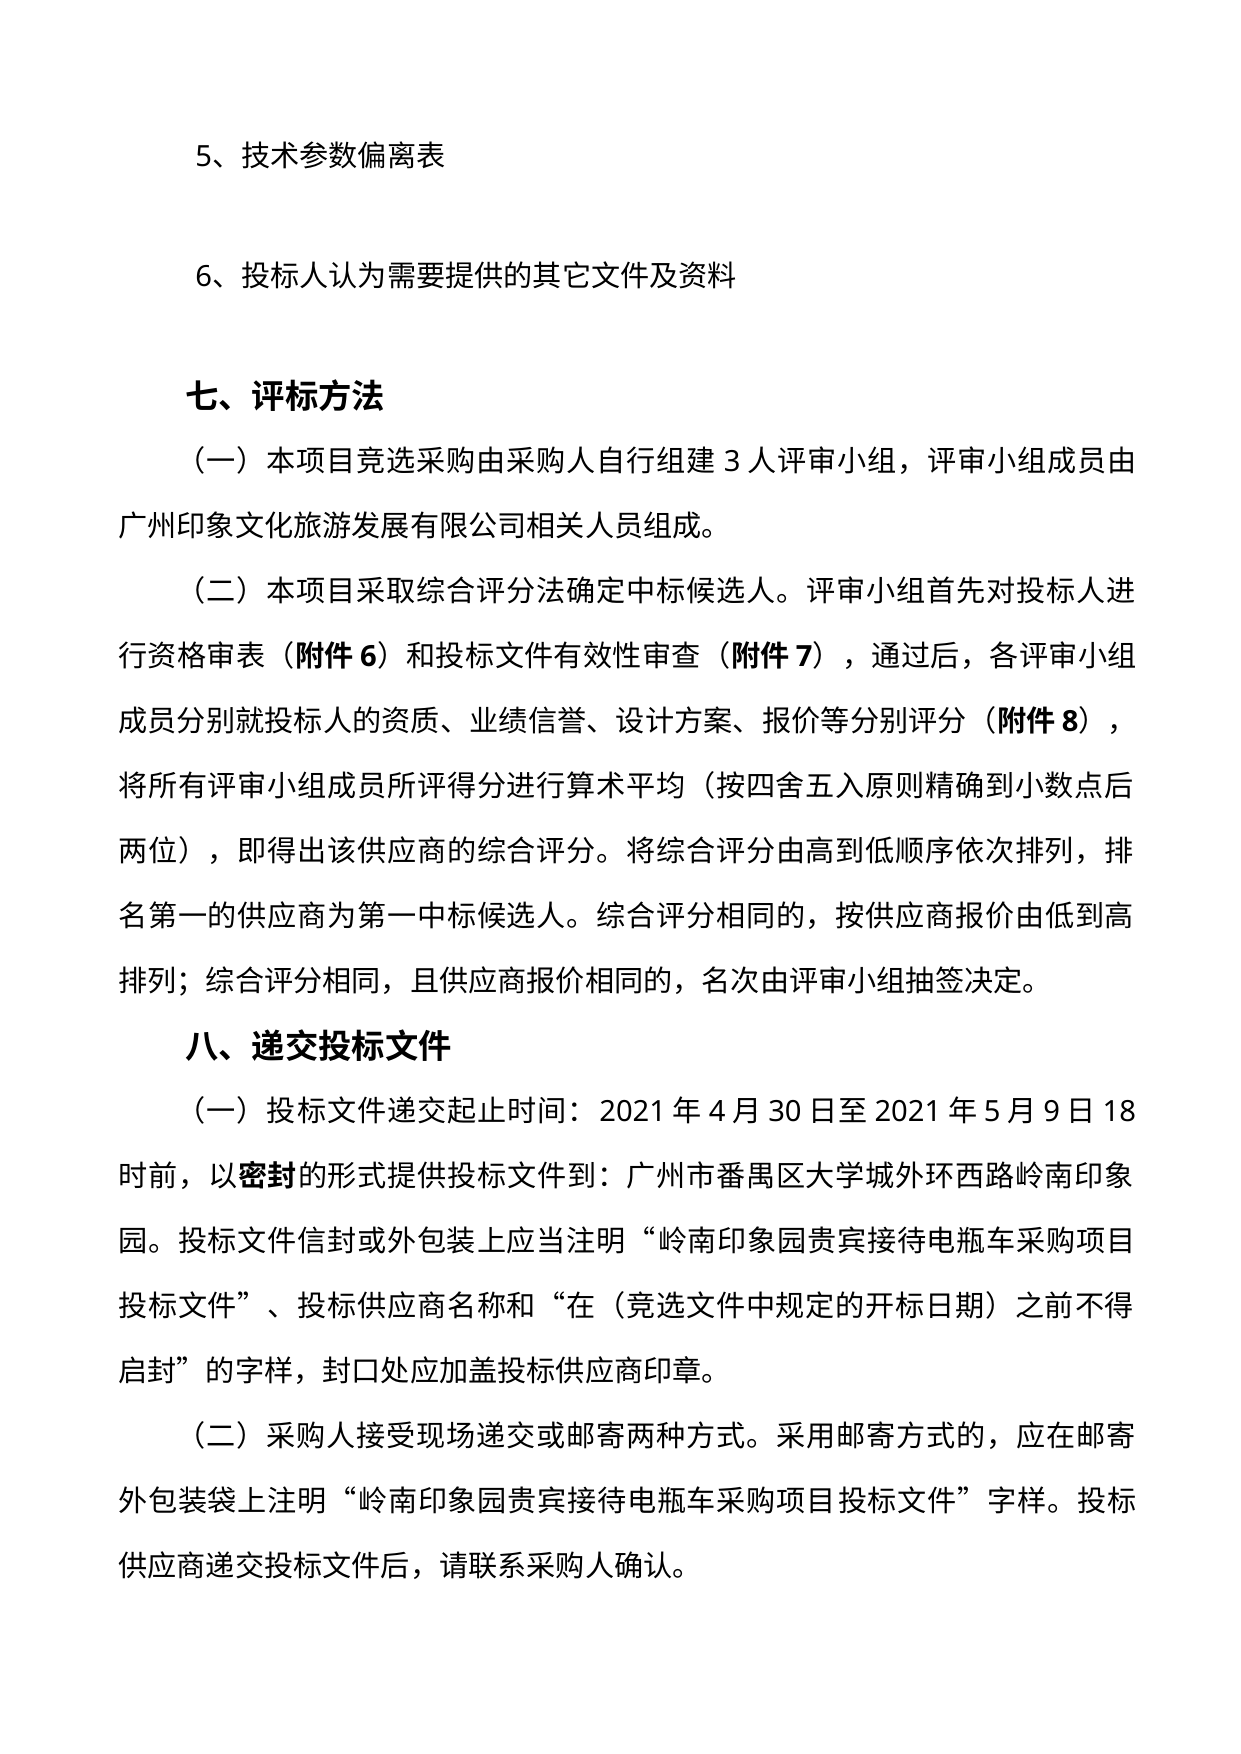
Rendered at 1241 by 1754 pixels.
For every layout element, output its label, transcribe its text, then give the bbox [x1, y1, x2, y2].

text 七、评标方法 [118, 361, 1137, 426]
text 6、投标人认为需要提供的其它文件及资料 [195, 241, 1137, 306]
text （一）本项目竞选采购由采购人自行组建3人评审小组，评审小组成员由广州印象文化旅游发展有限公司相关人员组成。 [118, 426, 1137, 556]
text （二）本项目采取综合评分法确定中标候选人。评审小组首先对投标人进行资格审表（附件6）和投标文件有效性审查（附件7），通过后，各评审小组成员分别就投标人的资质、业绩信誉、设计方案、报价等分别评分（附件8），将所有评审小组成员所评得分进行算术平均（按四舍五入原则精确到小数点后两位），即得出该供应商的综合评分。将综合评分由高到低顺序依次排列，排名第一的供应商为第一中标候选人。综合评分相同的，按供应商报价由低到高排列；综合评分相同，且供应商报价相同的，名次由评审小组抽签决定。 [118, 556, 1137, 1011]
text 5、技术参数偏离表 [195, 121, 1137, 186]
text 八、递交投标文件 [118, 1011, 1137, 1076]
text （二）采购人接受现场递交或邮寄两种方式。采用邮寄方式的，应在邮寄外包装袋上注明“岭南印象园贵宾接待电瓶车采购项目投标文件”字样。投标供应商递交投标文件后，请联系采购人确认。 [118, 1401, 1137, 1596]
text （一）投标文件递交起止时间：2021年4月30日至2021年5月9日18时前，以密封的形式提供投标文件到：广州市番禺区大学城外环西路岭南印象园。投标文件信封或外包装上应当注明“岭南印象园贵宾接待电瓶车采购项目投标文件”、投标供应商名称和“在（竞选文件中规定的开标日期）之前不得启封”的字样，封口处应加盖投标供应商印章。 [118, 1076, 1137, 1401]
